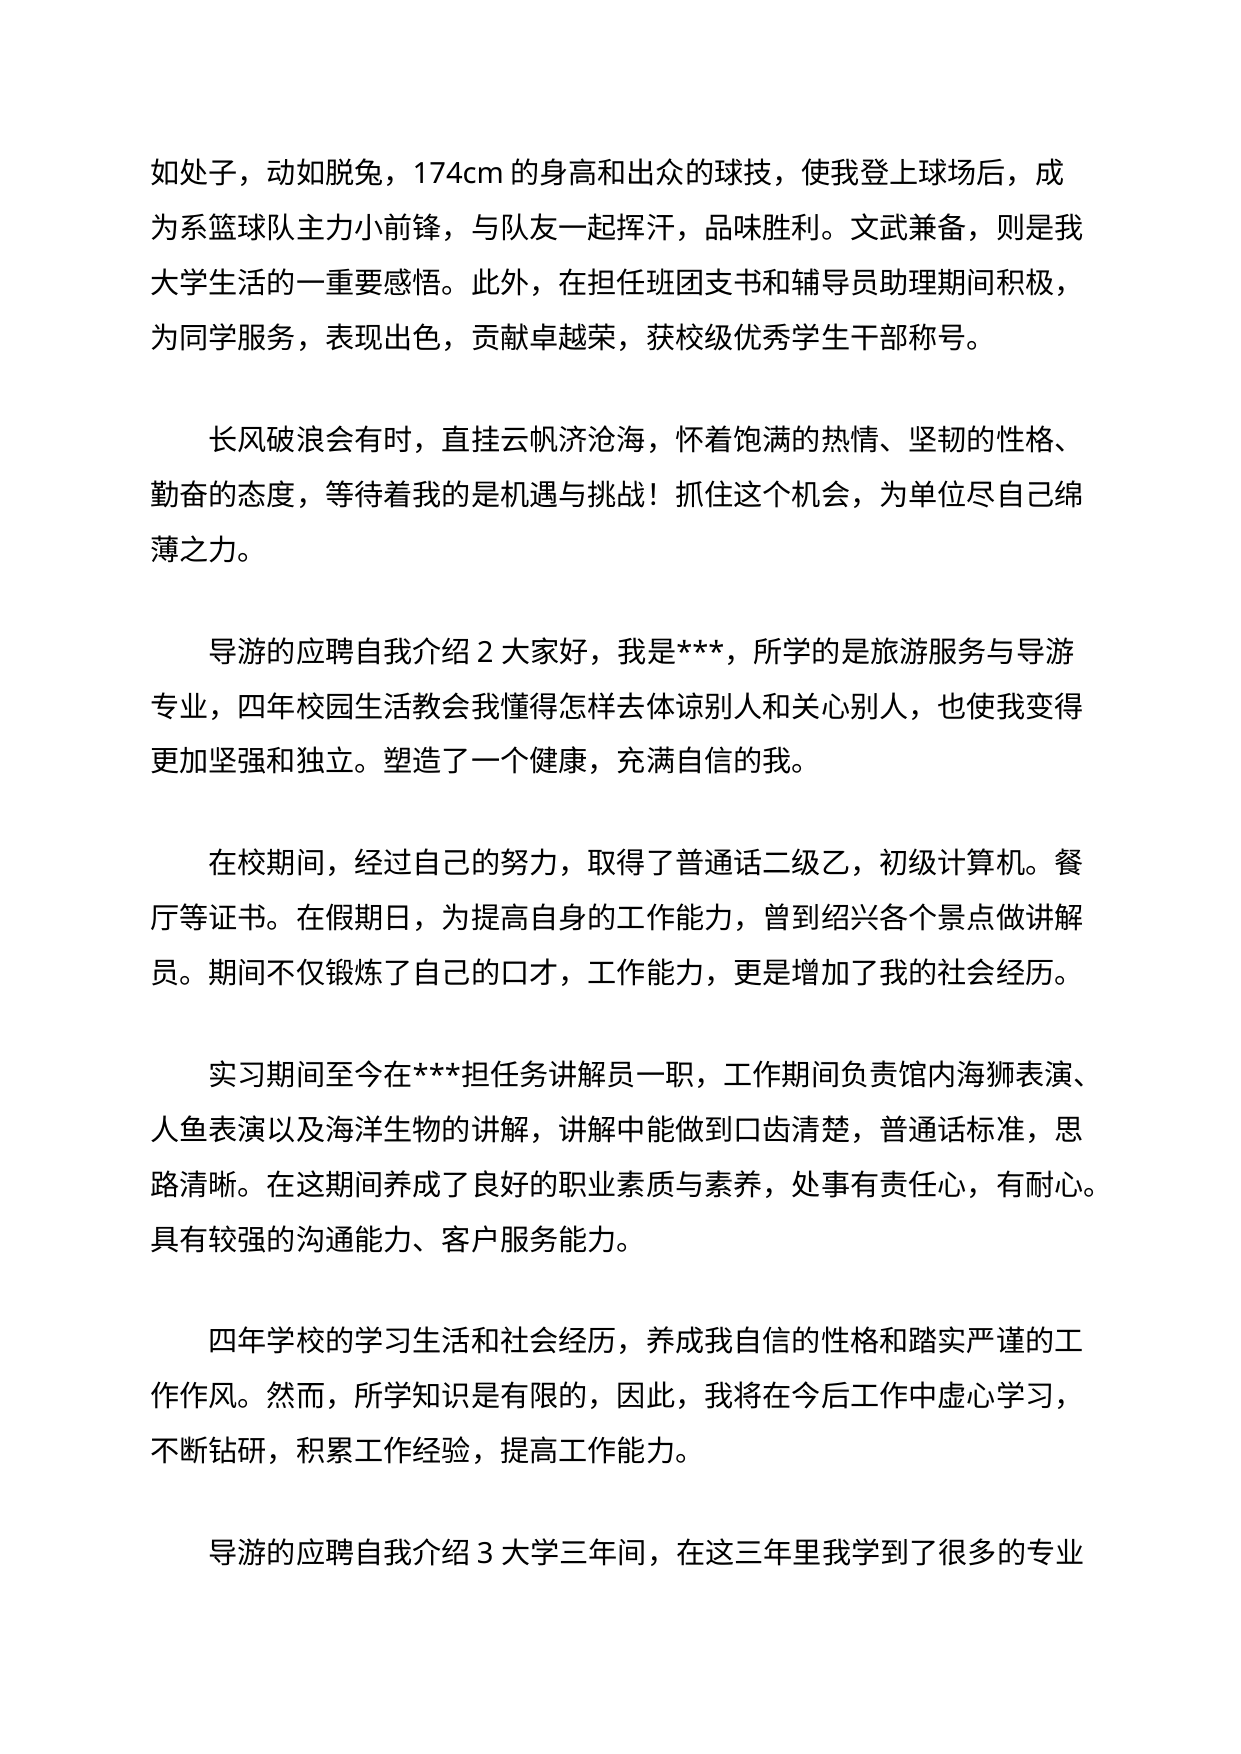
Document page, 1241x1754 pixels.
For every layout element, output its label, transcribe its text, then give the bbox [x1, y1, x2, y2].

text 在校期间，经过自己的努力，取得了普通话二级乙，初级计算机。餐厅等证书。在假期日，为提高自身的工作能力，曾到绍兴各个景点做讲解员。期间不仅锻炼了自己的口才，工作能力，更是增加了我的社会经历。 [150, 840, 1090, 992]
text 四年学校的学习生活和社会经历，养成我自信的性格和踏实严谨的工作作风。然而，所学知识是有限的，因此，我将在今后工作中虚心学习，不断钻研，积累工作经验，提高工作能力。 [150, 1318, 1090, 1470]
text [150, 1529, 1090, 1572]
text 长风破浪会有时，直挂云帆济沧海，怀着饱满的热情、坚韧的性格、勤奋的态度，等待着我的是机遇与挑战！抓住这个机会，为单位尽自己绵薄之力。 [150, 417, 1090, 569]
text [150, 150, 1090, 357]
text 导游的应聘自我介绍2 大家好，我是***，所学的是旅游服务与导游专业，四年校园生活教会我懂得怎样去体谅别人和关心别人，也使我变得更加坚强和独立。塑造了一个健康，充满自信的我。 [150, 628, 1090, 780]
text 实习期间至今在***担任务讲解员一职，工作期间负责馆内海狮表演、人鱼表演以及海洋生物的讲解，讲解中能做到口齿清楚，普通话标准，思路清晰。在这期间养成了良好的职业素质与素养，处事有责任心，有耐心。具有较强的沟通能力、客户服务能力。 [150, 1051, 1090, 1258]
